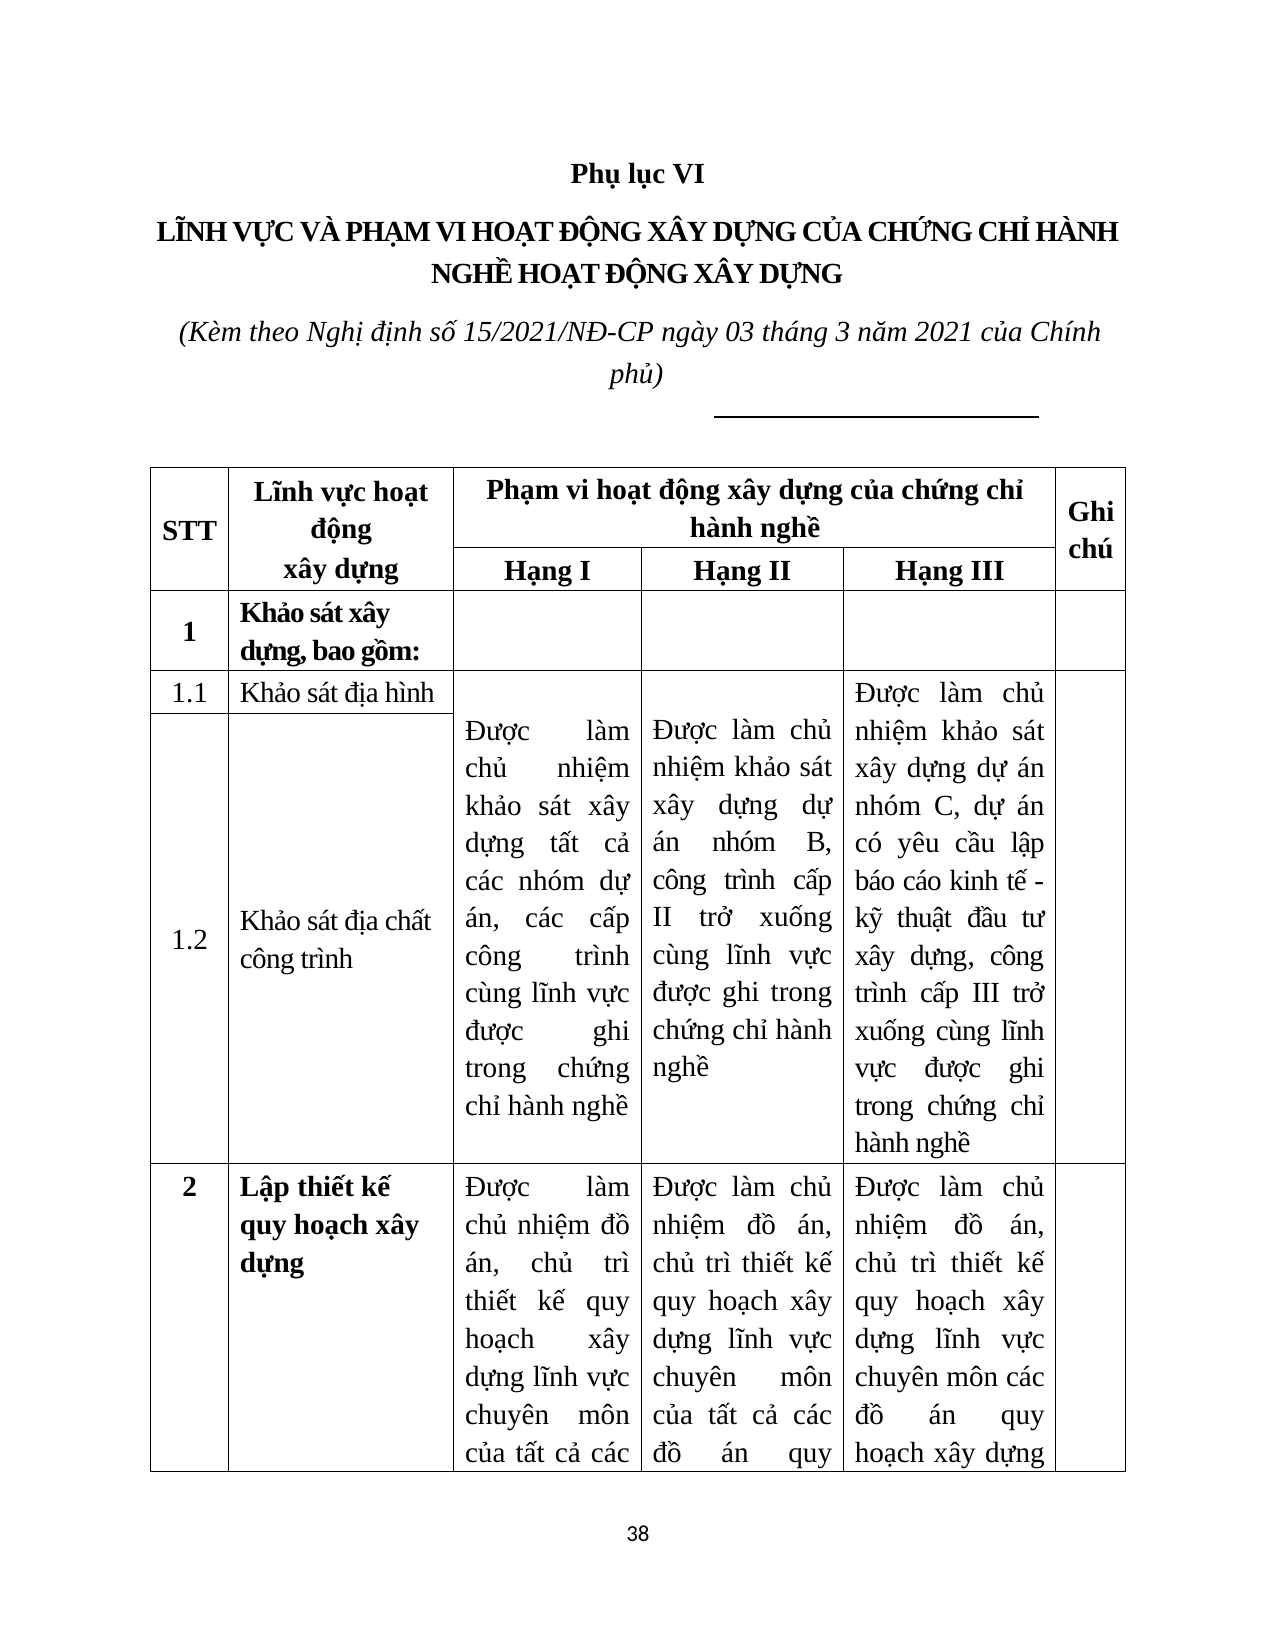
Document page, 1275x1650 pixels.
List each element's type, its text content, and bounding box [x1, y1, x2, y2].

table_cell Được làm chủ nhiệm khảo sát xây dựng dự án nhóm C, dự án có yêu cầu lập báo cáo kinh tế - kỹ thuật đầu tư xây dựng, công trình cấp III trở xuống cùng lĩnh vực được ghi trong chứng chỉ hành nghề [844, 671, 1055, 1162]
table_cell Hạng III [844, 548, 1055, 589]
text Phụ lục VI [150, 150, 1125, 192]
table_cell Lập thiết kế quy hoạch xây dựng [229, 1164, 453, 1471]
text (Kèm theo Nghị định số 15/2021/NĐ-CP ngày 03 tháng 3 năm 2021 của Chính phủ) [150, 308, 1125, 392]
table_cell Được làm chủ nhiệm khảo sát xây dựng dự án nhóm B, công trình cấp II trở xuống cùng lĩnh vực được ghi trong chứng chỉ hành nghề [642, 671, 843, 1162]
table_cell Hạng I [454, 548, 641, 589]
table_header STT [151, 468, 228, 589]
text LĨNH VỰC VÀ PHẠM VI HOẠT ĐỘNG XÂY DỰNG CỦA CHỨNG CHỈ HÀNH NGHỀ HOẠT ĐỘNG XÂY DỰNG [150, 208, 1125, 292]
table_cell 1.1 [151, 671, 228, 712]
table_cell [844, 1164, 1055, 1471]
table_header Lĩnh vực hoạt động xây dựng [229, 468, 453, 589]
table_cell [1056, 671, 1125, 1162]
table_header Ghi chú [1056, 468, 1125, 589]
table_header Phạm vi hoạt động xây dựng của chứng chỉ hành nghề [454, 468, 1055, 547]
table_cell Được làm chủ nhiệm khảo sát xây dựng tất cả các nhóm dự án, các cấp công trình cùng lĩnh vực được ghi trong chứng chỉ hành nghề [454, 671, 641, 1162]
table_cell [454, 591, 641, 670]
table_cell 2 [151, 1164, 228, 1471]
table_cell 1.2 [151, 714, 228, 1162]
table_cell Hạng II [642, 548, 843, 589]
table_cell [454, 1164, 641, 1471]
table_cell [1056, 591, 1125, 670]
table_cell 1 [151, 591, 228, 670]
table_cell [642, 591, 843, 670]
table_cell [1056, 1164, 1125, 1471]
table_cell Khảo sát xây dựng, bao gồm: [229, 591, 453, 670]
table_cell Khảo sát địa hình [229, 671, 453, 712]
table_cell Khảo sát địa chất công trình [229, 714, 453, 1162]
table_cell [844, 591, 1055, 670]
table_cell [642, 1164, 843, 1471]
